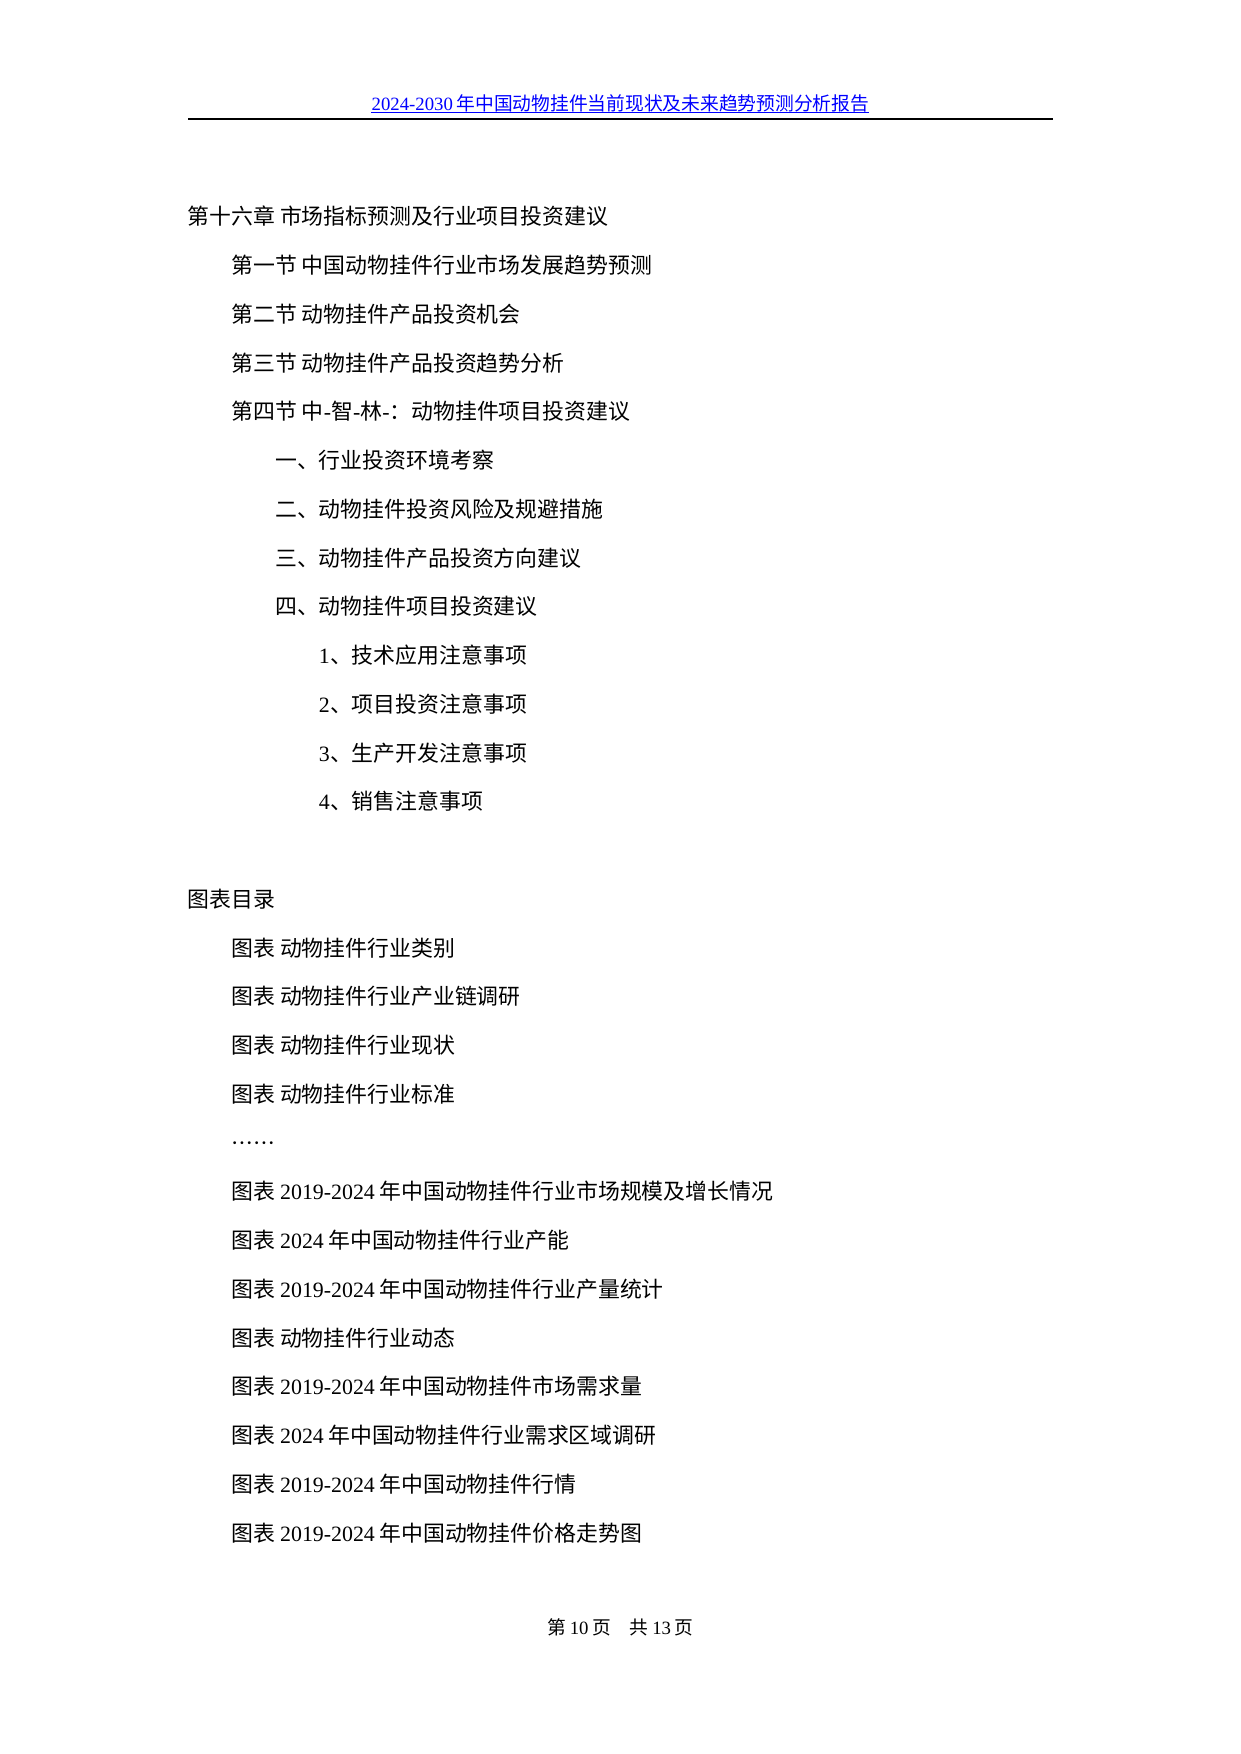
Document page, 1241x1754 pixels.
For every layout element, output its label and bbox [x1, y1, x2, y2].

text [187, 150, 1053, 1548]
